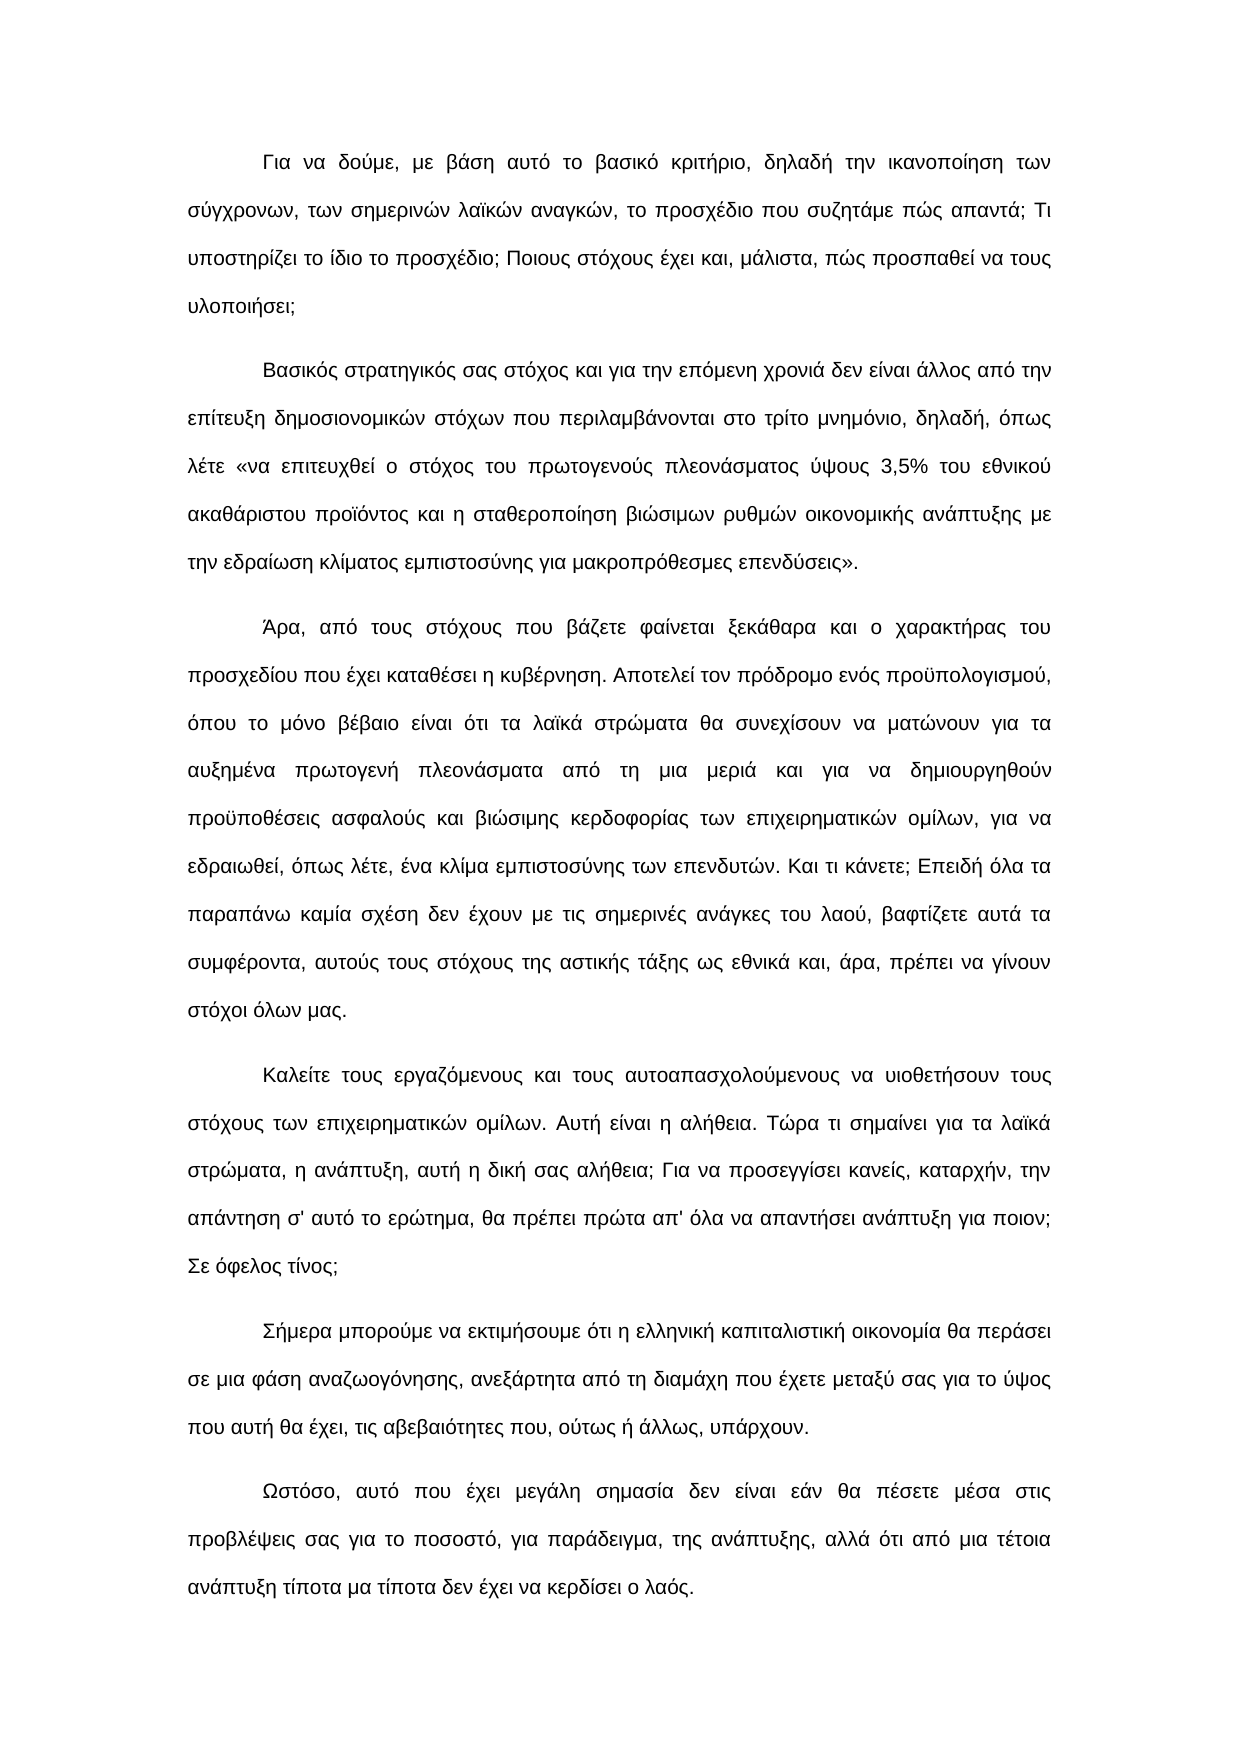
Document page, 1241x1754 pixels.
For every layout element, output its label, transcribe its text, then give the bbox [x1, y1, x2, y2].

text Βασικός στρατηγικός σας στόχος και για την επόμενη χρονιά δεν είναι άλλος από την επίτευξη δημοσιονομικών στόχων που περιλαμβάνονται στο τρίτο μνημόνιο, δηλαδή, όπως λέτε «να επιτευχθεί ο στόχος του πρωτογενούς πλεονάσματος ύψους 3,5% του εθνικού ακαθάριστου προϊόντος και η σταθεροποίηση βιώσιμων ρυθμών οικονομικής ανάπτυξης με την εδραίωση κλίματος εμπιστοσύνης για μακροπρόθεσμες επενδύσεις». [187, 358, 1053, 574]
text Καλείτε τους εργαζόμενους και τους αυτοαπασχολούμενους να υιοθετήσουν τους στόχους των επιχειρηματικών ομίλων. Αυτή είναι η αλήθεια. Τώρα τι σημαίνει για τα λαϊκά στρώματα, η ανάπτυξη, αυτή η δική σας αλήθεια; Για να προσεγγίσει κανείς, καταρχήν, την απάντηση σ' αυτό το ερώτημα, θα πρέπει πρώτα απ' όλα να απαντήσει ανάπτυξη για ποιον; Σε όφελος τίνος; [187, 1062, 1053, 1278]
text Σήμερα μπορούμε να εκτιμήσουμε ότι η ελληνική καπιταλιστική οικονομία θα περάσει σε μια φάση αναζωογόνησης, ανεξάρτητα από τη διαμάχη που έχετε μεταξύ σας για το ύψος που αυτή θα έχει, τις αβεβαιότητες που, ούτως ή άλλως, υπάρχουν. [187, 1319, 1053, 1438]
text Για να δούμε, με βάση αυτό το βασικό κριτήριο, δηλαδή την ικανοποίηση των σύγχρονων, των σημερινών λαϊκών αναγκών, το προσχέδιο που συζητάμε πώς απαντά; Τι υποστηρίζει το ίδιο το προσχέδιο; Ποιους στόχους έχει και, μάλιστα, πώς προσπαθεί να τους υλοποιήσει; [187, 150, 1053, 318]
text Άρα, από τους στόχους που βάζετε φαίνεται ξεκάθαρα και ο χαρακτήρας του προσχεδίου που έχει καταθέσει η κυβέρνηση. Αποτελεί τον πρόδρομο ενός προϋπολογισμού, όπου το μόνο βέβαιο είναι ότι τα λαϊκά στρώματα θα συνεχίσουν να ματώνουν για τα αυξημένα πρωτογενή πλεονάσματα από τη μια μεριά και για να δημιουργηθούν προϋποθέσεις ασφαλούς και βιώσιμης κερδοφορίας των επιχειρηματικών ομίλων, για να εδραιωθεί, όπως λέτε, ένα κλίμα εμπιστοσύνης των επενδυτών. Και τι κάνετε; Επειδή όλα τα παραπάνω καμία σχέση δεν έχουν με τις σημερινές ανάγκες του λαού, βαφτίζετε αυτά τα συμφέροντα, αυτούς τους στόχους της αστικής τάξης ως εθνικά και, άρα, πρέπει να γίνουν στόχοι όλων μας. [187, 614, 1053, 1022]
text Ωστόσο, αυτό που έχει μεγάλη σημασία δεν είναι εάν θα πέσετε μέσα στις προβλέψεις σας για το ποσοστό, για παράδειγμα, της ανάπτυξης, αλλά ότι από μια τέτοια ανάπτυξη τίποτα μα τίποτα δεν έχει να κερδίσει ο λαός. [187, 1479, 1053, 1599]
